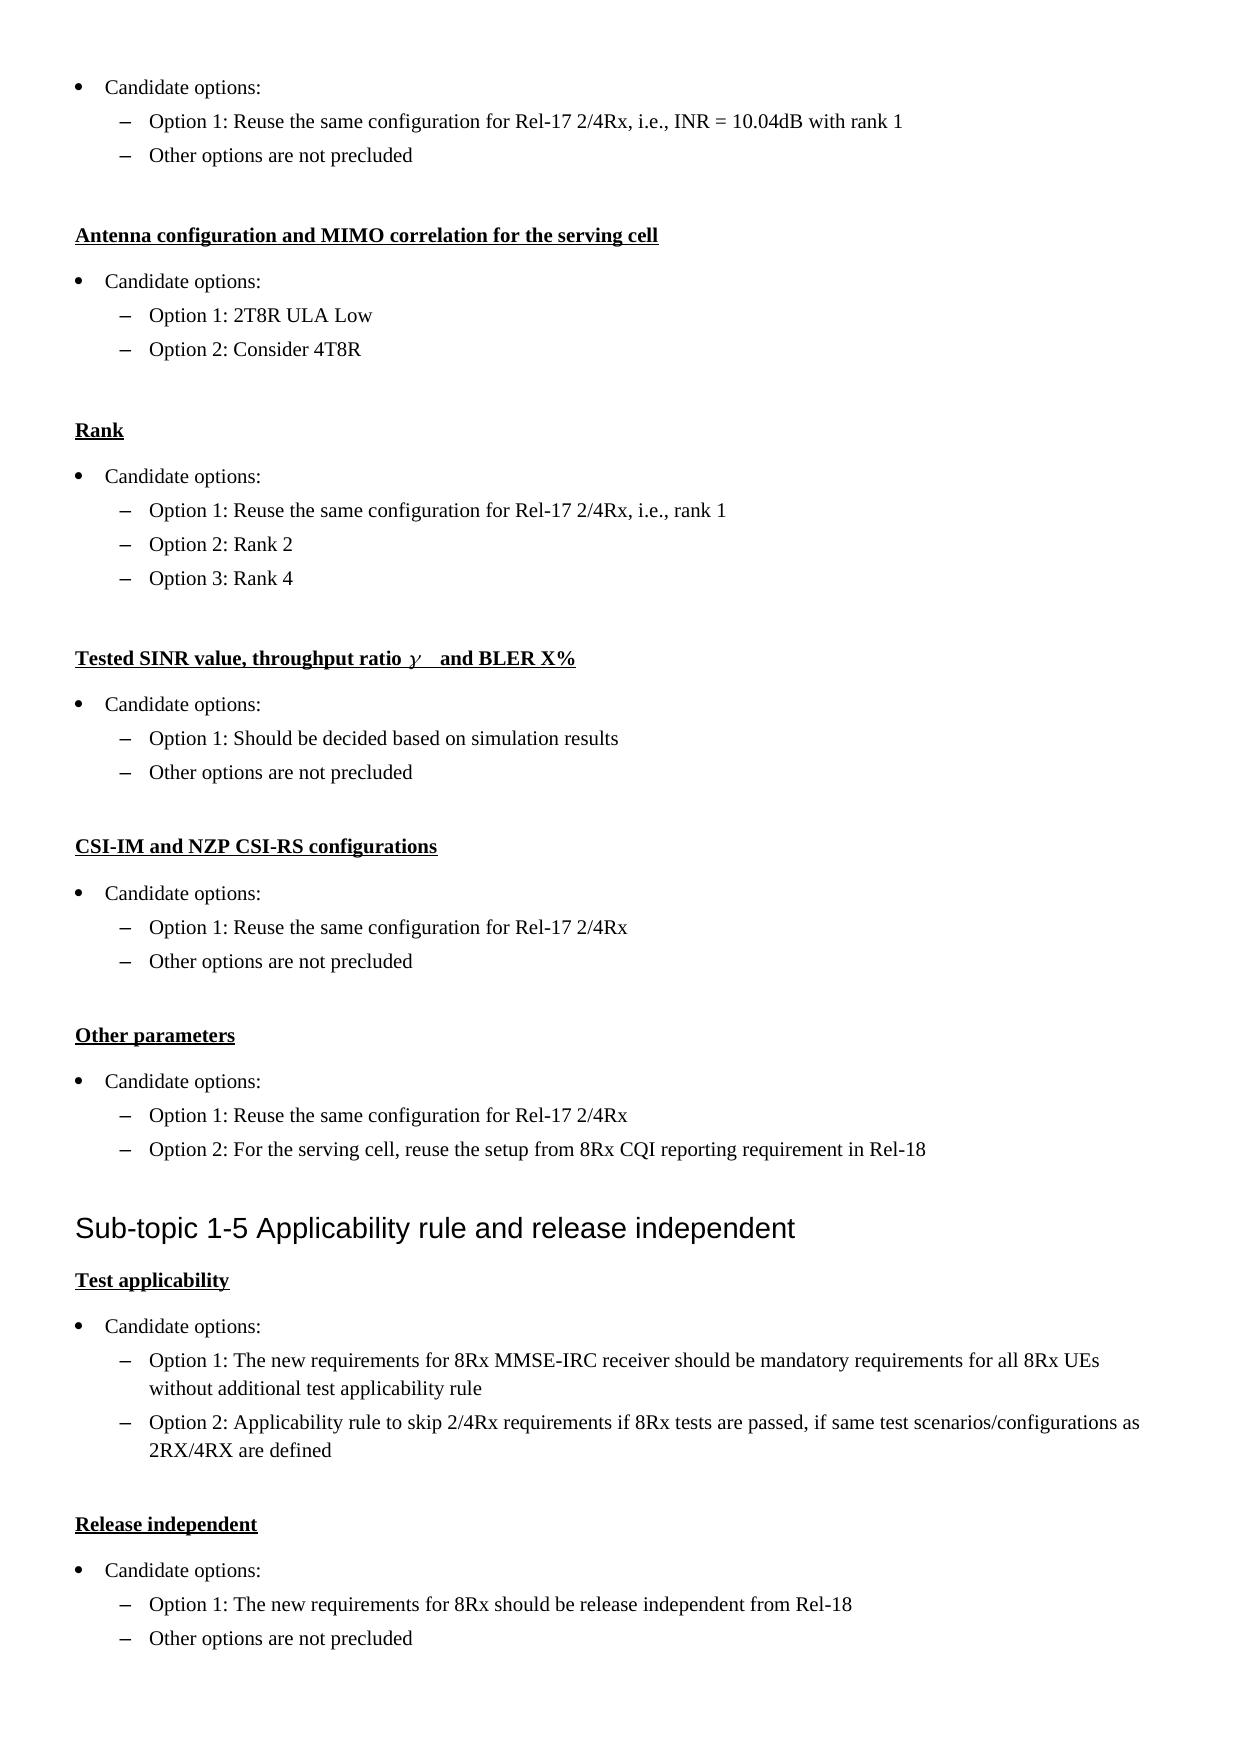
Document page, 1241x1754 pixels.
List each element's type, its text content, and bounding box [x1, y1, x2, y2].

text Other parameters [75, 1022, 1165, 1047]
list Option 2: Rank 2 [119, 532, 1165, 556]
list Option 1: Reuse the same configuration for Rel-17 2/4Rx, i.e., rank 1 [119, 498, 1165, 522]
list Other options are not precluded [119, 948, 1165, 973]
text Test applicability [75, 1268, 1165, 1292]
list Option 1: Reuse the same configuration for Rel-17 2/4Rx [119, 914, 1165, 939]
list Other options are not precluded [119, 760, 1165, 784]
text Release independent [75, 1511, 1165, 1536]
list Candidate options: [75, 1314, 1165, 1338]
text Tested SINR value, throughput ratio and BLER X% [75, 646, 1165, 670]
list Other options are not precluded [119, 1626, 1165, 1650]
list Option 1: Should be decided based on simulation results [119, 726, 1165, 750]
list Option 2: Applicability rule to skip 2/4Rx requirements if 8Rx tests are passed, if same test scenarios/configurations as 2RX/4RX are defined [119, 1410, 1165, 1462]
list Candidate options: [75, 881, 1165, 905]
text Antenna configuration and MIMO correlation for the serving cell [75, 223, 1165, 247]
list Option 1: The new requirements for 8Rx MMSE-IRC receiver should be mandatory requirements for all 8Rx UEs without additional test applicability rule [119, 1348, 1165, 1400]
list Candidate options: [75, 1069, 1165, 1093]
list Other options are not precluded [119, 143, 1165, 167]
subtitle Sub-topic 1-5 Applicability rule and release independent [75, 1211, 1165, 1244]
text CSI-IM and NZP CSI-RS configurations [75, 834, 1165, 858]
list Option 1: Reuse the same configuration for Rel-17 2/4Rx [119, 1103, 1165, 1127]
list Candidate options: [75, 692, 1165, 716]
list Option 2: Consider 4T8R [119, 337, 1165, 361]
list Candidate options: [75, 1558, 1165, 1582]
text Rank [75, 418, 1165, 442]
list Candidate options: [75, 75, 1165, 99]
list Candidate options: [75, 464, 1165, 488]
list Option 1: The new requirements for 8Rx should be release independent from Rel-18 [119, 1592, 1165, 1616]
list Option 1: 2T8R ULA Low [119, 303, 1165, 327]
list Candidate options: [75, 269, 1165, 293]
list Option 2: For the serving cell, reuse the setup from 8Rx CQI reporting requirement in Rel-18 [119, 1137, 1165, 1161]
list Option 1: Reuse the same configuration for Rel-17 2/4Rx, i.e., INR = 10.04dB with rank 1 [119, 109, 1165, 133]
list Option 3: Rank 4 [119, 566, 1165, 590]
